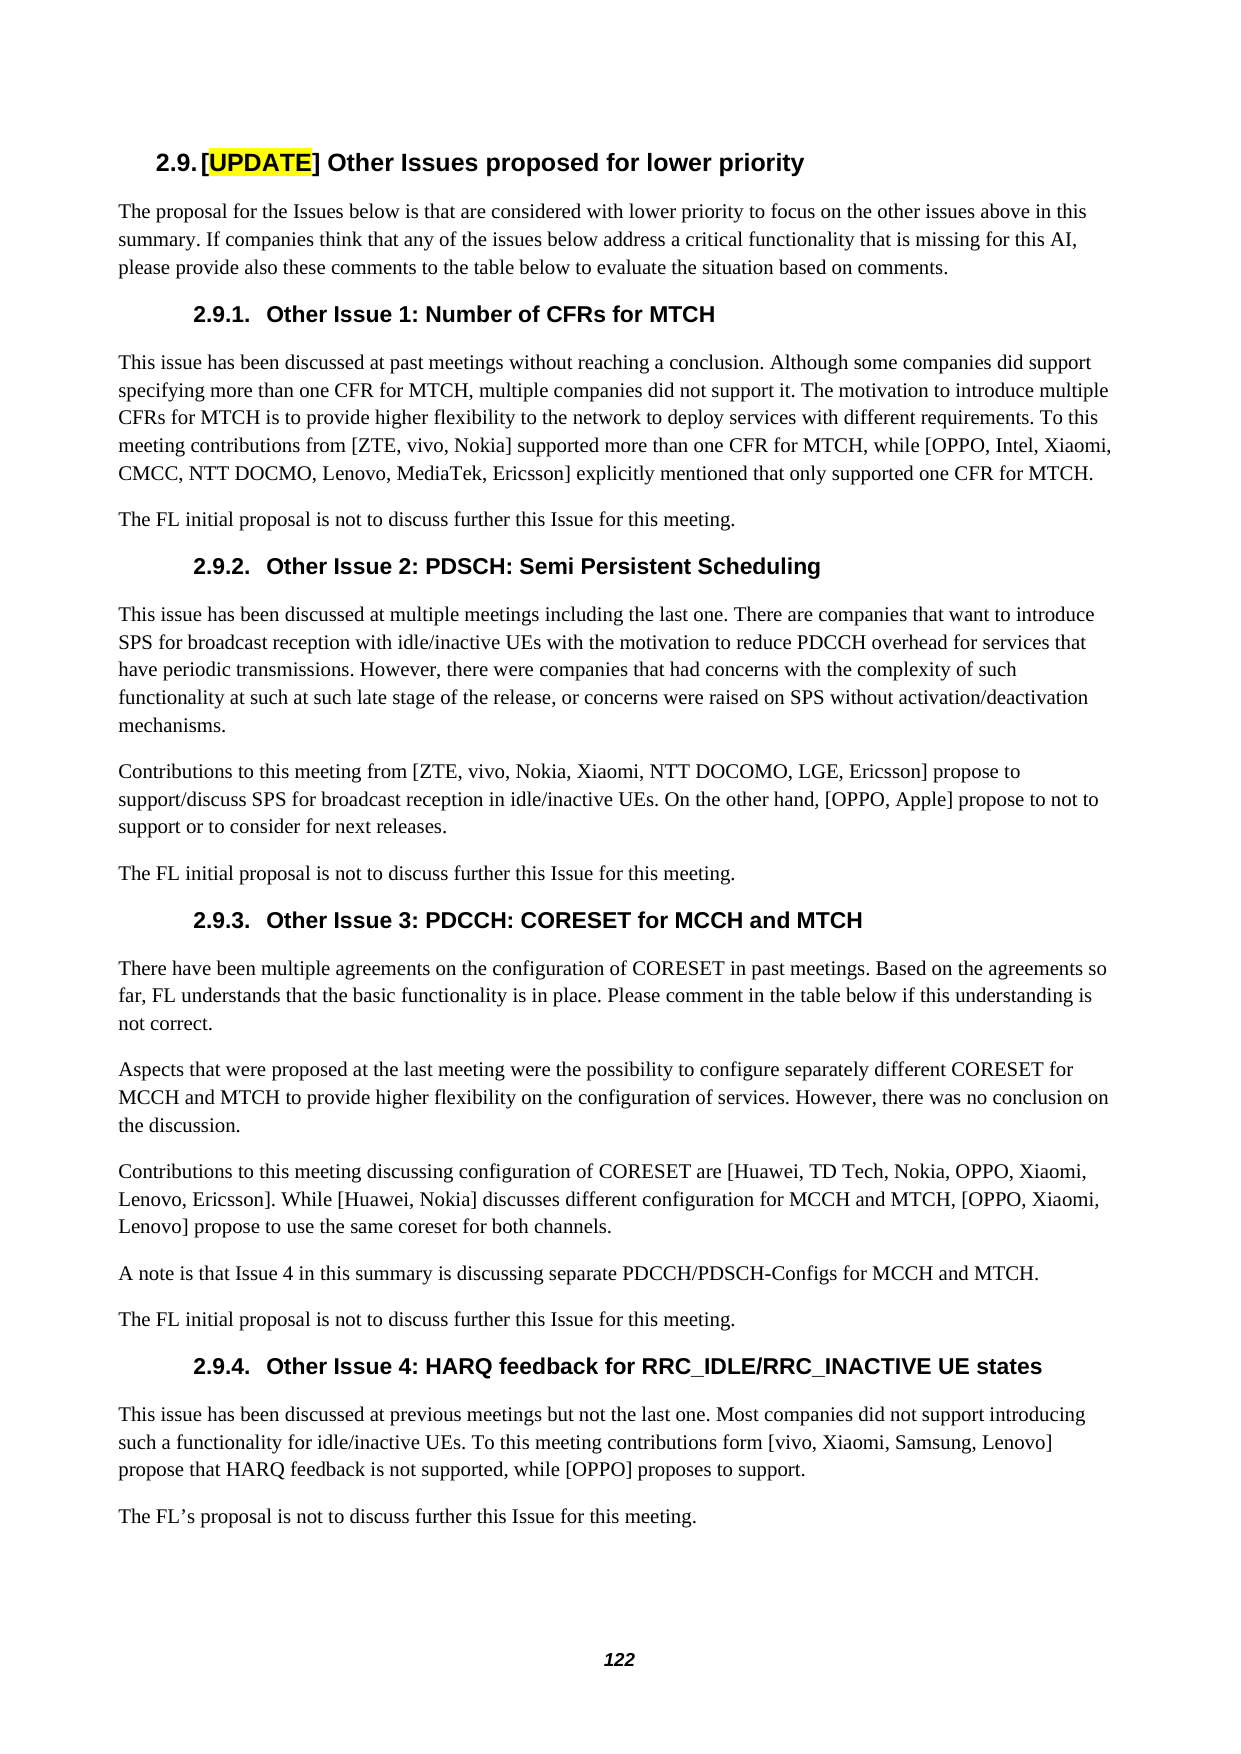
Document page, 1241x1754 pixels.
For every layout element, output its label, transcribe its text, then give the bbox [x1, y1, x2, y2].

text A note is that Issue 4 in this summary is discussing separate PDCCH/PDSCH-Configs for MCCH and MTCH. [118, 1260, 1122, 1284]
text Aspects that were proposed at the last meeting were the possibility to configure separately different CORESET for MCCH and MTCH to provide higher flexibility on the configuration of services. However, there was no conclusion on the discussion. [118, 1057, 1122, 1137]
subtitle Other Issue 4: HARQ feedback for RRC_IDLE/RRC_INACTIVE UE states [193, 1353, 1122, 1379]
subtitle Other Issue 1: Number of CFRs for MTCH [193, 301, 1122, 327]
subtitle Other Issue 2: PDSCH: Semi Persistent Scheduling [193, 553, 1122, 579]
subtitle Other Issue 3: PDCCH: CORESET for MCCH and MTCH [193, 907, 1122, 933]
subtitle [UPDATE] Other Issues proposed for lower priority [312, 148, 1122, 176]
text This issue has been discussed at previous meetings but not the last one. Most companies did not support introducing such a functionality for idle/inactive UEs. To this meeting contributions form [vivo, Xiaomi, Samsung, Lenovo] propose that HARQ feedback is not supported, while [OPPO] proposes to support. [118, 1402, 1122, 1481]
text Contributions to this meeting from [ZTE, vivo, Nokia, Xiaomi, NTT DOCOMO, LGE, Ericsson] propose to support/discuss SPS for broadcast reception in idle/inactive UEs. On the other hand, [OPPO, Apple] propose to not to support or to consider for next releases. [118, 759, 1122, 838]
text This issue has been discussed at multiple meetings including the last one. There are companies that want to introduce SPS for broadcast reception with idle/inactive UEs with the motivation to reduce PDCCH overhead for services that have periodic transmissions. However, there were companies that had concerns with the complexity of such functionality at such at such late stage of the release, or concerns were raised on SPS without activation/deactivation mechanisms. [118, 602, 1122, 737]
text The FL’s proposal is not to discuss further this Issue for this meeting. [118, 1504, 1122, 1528]
text The FL initial proposal is not to discuss further this Issue for this meeting. [118, 507, 1122, 531]
text There have been multiple agreements on the configuration of CORESET in past meetings. Based on the agreements so far, FL understands that the basic functionality is in place. Please comment in the table below if this understanding is not correct. [118, 956, 1122, 1035]
text Contributions to this meeting discussing configuration of CORESET are [Huawei, TD Tech, Nokia, OPPO, Xiaomi, Lenovo, Ericsson]. While [Huawei, Nokia] discusses different configuration for MCCH and MTCH, [OPPO, Xiaomi, Lenovo] propose to use the same coreset for both channels. [118, 1159, 1122, 1238]
text The FL initial proposal is not to discuss further this Issue for this meeting. [118, 1307, 1122, 1331]
text The FL initial proposal is not to discuss further this Issue for this meeting. [118, 860, 1122, 884]
text This issue has been discussed at past meetings without reaching a conclusion. Although some companies did support specifying more than one CFR for MTCH, multiple companies did not support it. The motivation to introduce multiple CFRs for MTCH is to provide higher flexibility to the network to deploy services with different requirements. To this meeting contributions from [ZTE, vivo, Nokia] supported more than one CFR for MTCH, while [OPPO, Intel, Xiaomi, CMCC, NTT DOCMO, Lenovo, MediaTek, Ericsson] explicitly mentioned that only supported one CFR for MTCH. [118, 350, 1122, 484]
text The proposal for the Issues below is that are considered with lower priority to focus on the other issues above in this summary. If companies think that any of the issues below address a critical functionality that is missing for this AI, please provide also these comments to the table below to evaluate the situation based on comments. [118, 199, 1122, 279]
